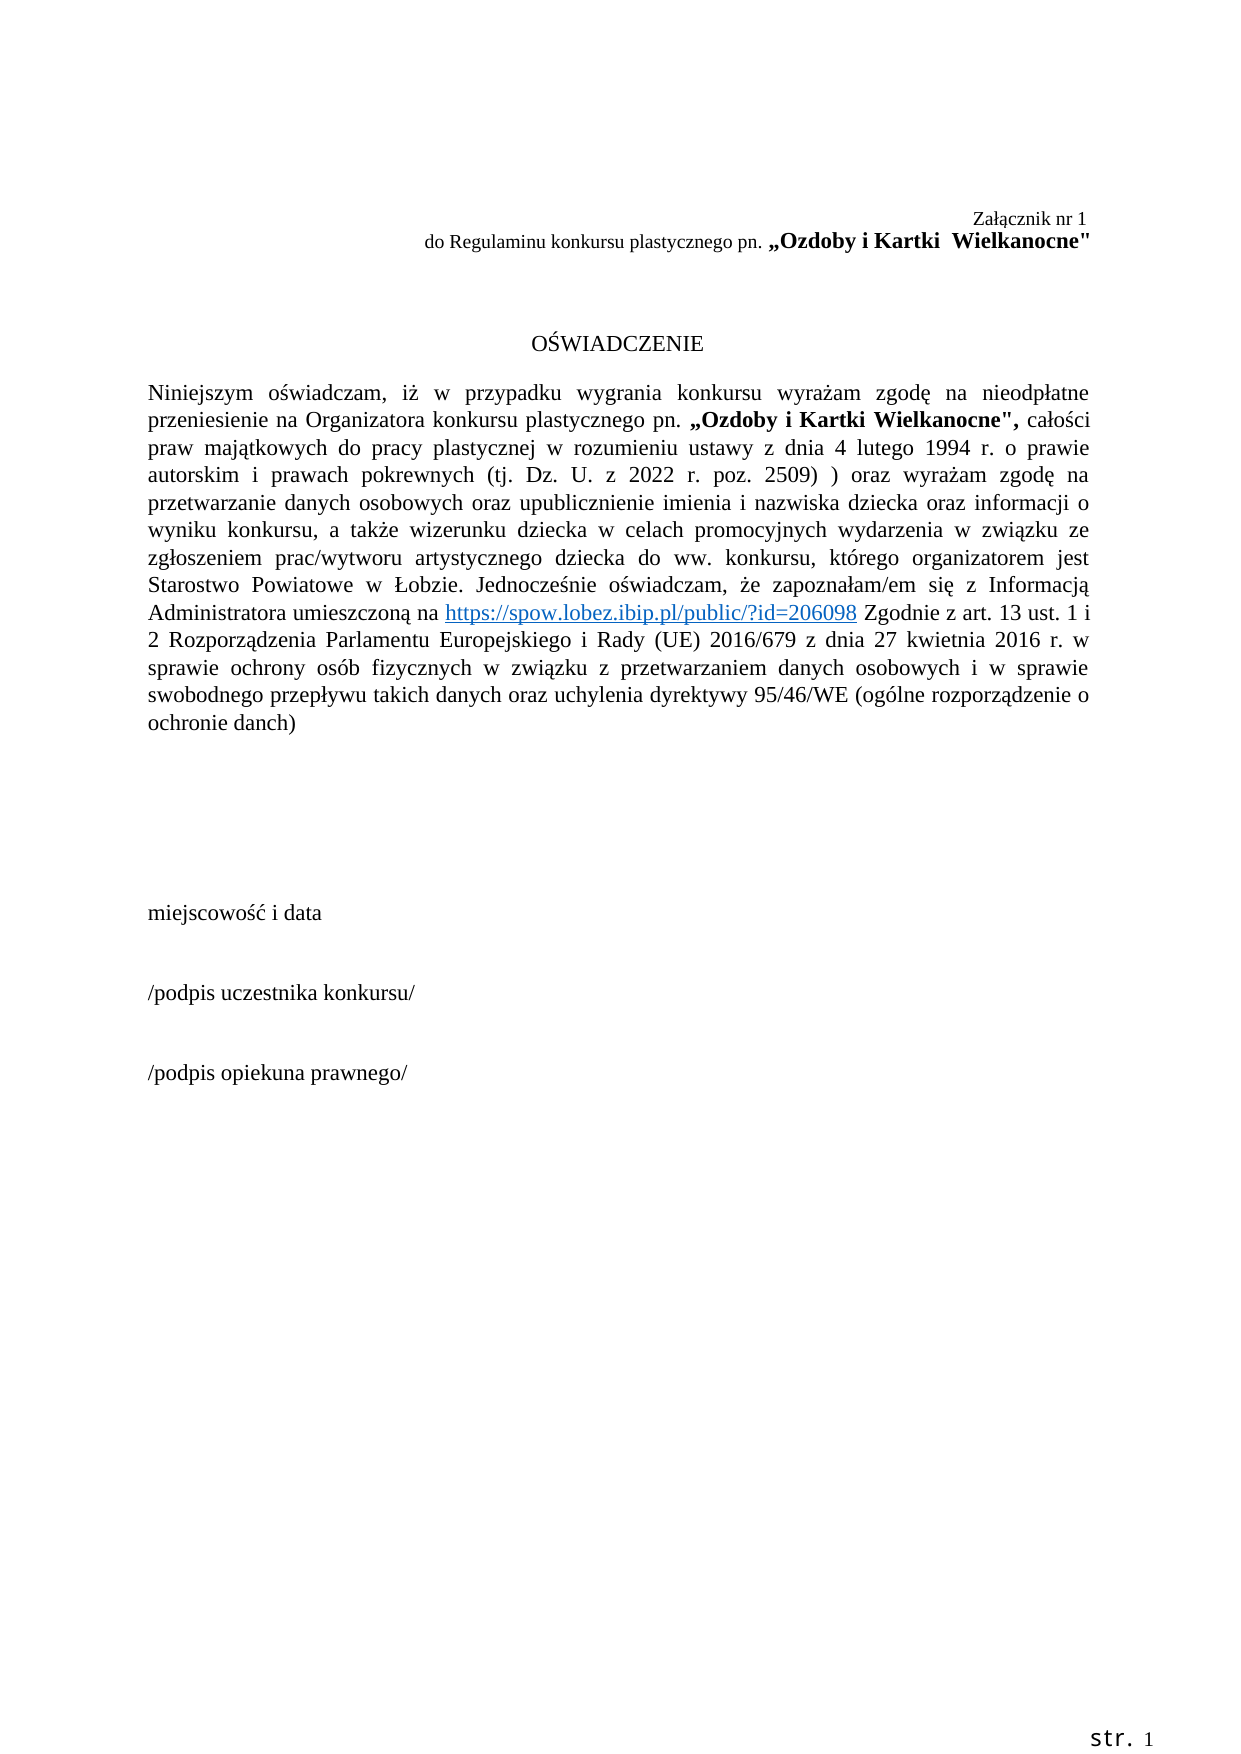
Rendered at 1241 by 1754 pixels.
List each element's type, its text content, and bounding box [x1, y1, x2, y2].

text miejscowość i data [148, 902, 1093, 925]
text Załącznik nr 1 [973, 210, 1093, 229]
text Niniejszym oświadczam, iż w przypadku wygrania konkursu wyrażam zgodę na nieodpłatne przeniesienie na Organizatora konkursu plastycznego pn. „Ozdoby i Kartki Wielkanocne", całości praw majątkowych do pracy plastycznej w rozumieniu ustawy z dnia 4 lutego 1994 r. o prawie autorskim i prawach pokrewnych (tj. Dz. U. z 2022 r. poz. 2509) ) oraz wyrażam zgodę na przetwarzanie danych osobowych oraz upublicznienie imienia i nazwiska dziecka oraz informacji o wyniku konkursu, a także wizerunku dziecka w celach promocyjnych wydarzenia w związku ze zgłoszeniem prac/wytworu artystycznego dziecka do ww. konkursu, którego organizatorem jest Starostwo Powiatowe w Łobzie. Jednocześnie oświadczam, że zapoznałam/em się z Informacją Administratora umieszczoną na https://spow.lobez.ibip.pl/public/?id=206098 Zgodnie z art. 13 ust. 1 i 2 Rozporządzenia Parlamentu Europejskiego i Rady (UE) 2016/679 z dnia 27 kwietnia 2016 r. w sprawie ochrony osób fizycznych w związku z przetwarzaniem danych osobowych i w sprawie swobodnego przepływu takich danych oraz uchylenia dyrektywy 95/46/WE (ogólne rozporządzenie o ochronie danch) [148, 378, 1091, 736]
text /podpis opiekuna prawnego/ [148, 1062, 1093, 1085]
text /podpis uczestnika konkursu/ [148, 982, 1093, 1005]
text do Regulaminu konkursu plastycznego pn. „Ozdoby i Kartki Wielkanocne" [400, 231, 763, 253]
text OŚWIADCZENIE [531, 333, 1093, 356]
